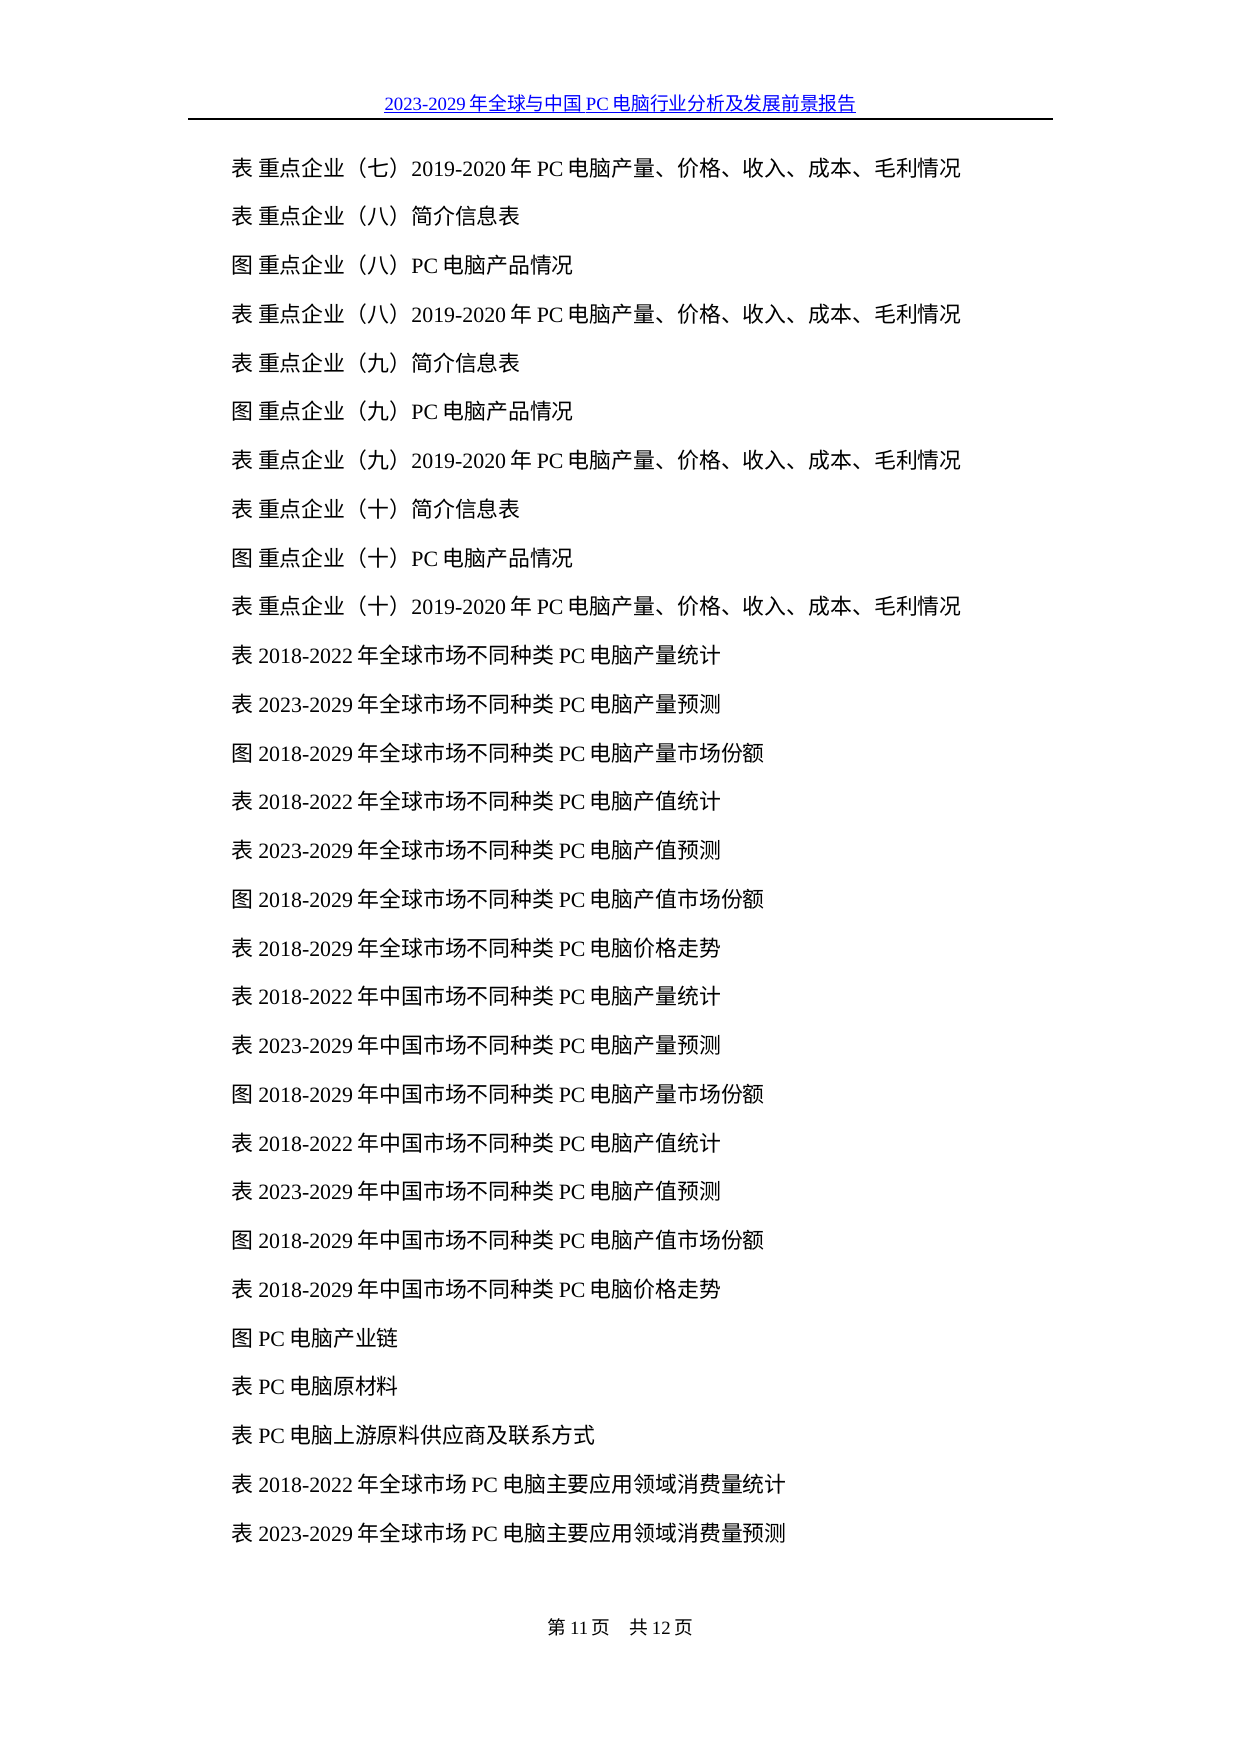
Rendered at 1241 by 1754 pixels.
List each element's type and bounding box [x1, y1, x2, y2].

text [187, 150, 1053, 1548]
